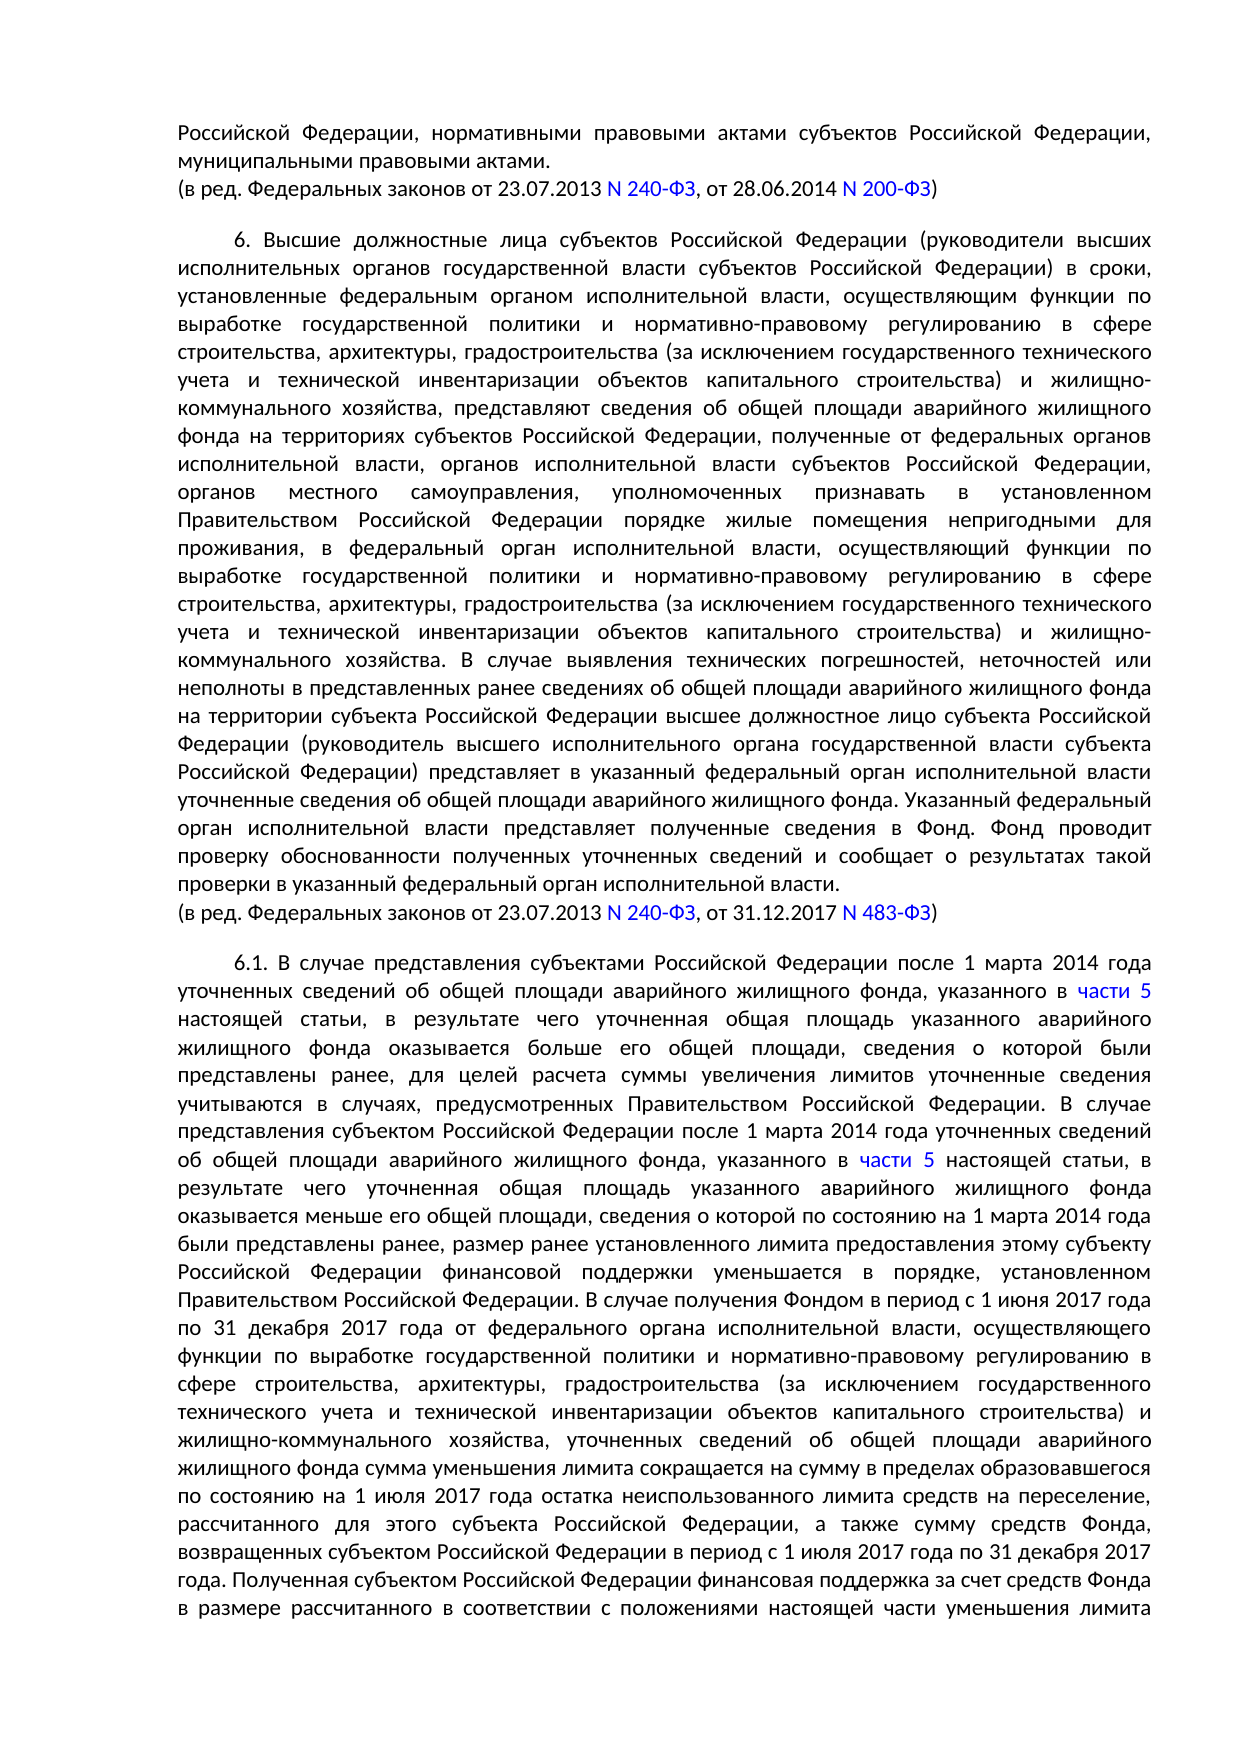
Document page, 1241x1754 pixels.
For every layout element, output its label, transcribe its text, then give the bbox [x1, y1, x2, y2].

text 6. Высшие должностные лица субъектов Российской Федерации (руководители высших исполнительных органов государственной власти субъектов Российской Федерации) в сроки, установленные федеральным органом исполнительной власти, осуществляющим функции по выработке государственной политики и нормативно-правовому регулированию в сфере строительства, архитектуры, градостроительства (за исключением государственного технического учета и технической инвентаризации объектов капитального строительства) и жилищно-коммунального хозяйства, представляют сведения об общей площади аварийного жилищного фонда на территориях субъектов Российской Федерации, полученные от федеральных органов исполнительной власти, органов исполнительной власти субъектов Российской Федерации, органов местного самоуправления, уполномоченных признавать в установленном Правительством Российской Федерации порядке жилые помещения непригодными для проживания, в федеральный орган исполнительной власти, осуществляющий функции по выработке государственной политики и нормативно-правовому регулированию в сфере строительства, архитектуры, градостроительства (за исключением государственного технического учета и технической инвентаризации объектов капитального строительства) и жилищно-коммунального хозяйства. В случае выявления технических погрешностей, неточностей или неполноты в представленных ранее сведениях об общей площади аварийного жилищного фонда на территории субъекта Российской Федерации высшее должностное лицо субъекта Российской Федерации (руководитель высшего исполнительного органа государственной власти субъекта Российской Федерации) представляет в указанный федеральный орган исполнительной власти уточненные сведения об общей площади аварийного жилищного фонда. Указанный федеральный орган исполнительной власти представляет полученные сведения в Фонд. Фонд проводит проверку обоснованности полученных уточненных сведений и сообщает о результатах такой проверки в указанный федеральный орган исполнительной власти. [177, 225, 1152, 898]
text (в ред. Федеральных законов от 23.07.2013 N 240-ФЗ, от 31.12.2017 N 483-ФЗ) [177, 898, 1152, 926]
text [177, 118, 1152, 174]
text (в ред. Федеральных законов от 23.07.2013 N 240-ФЗ, от 28.06.2014 N 200-ФЗ) [177, 174, 1152, 202]
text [177, 948, 1152, 1621]
